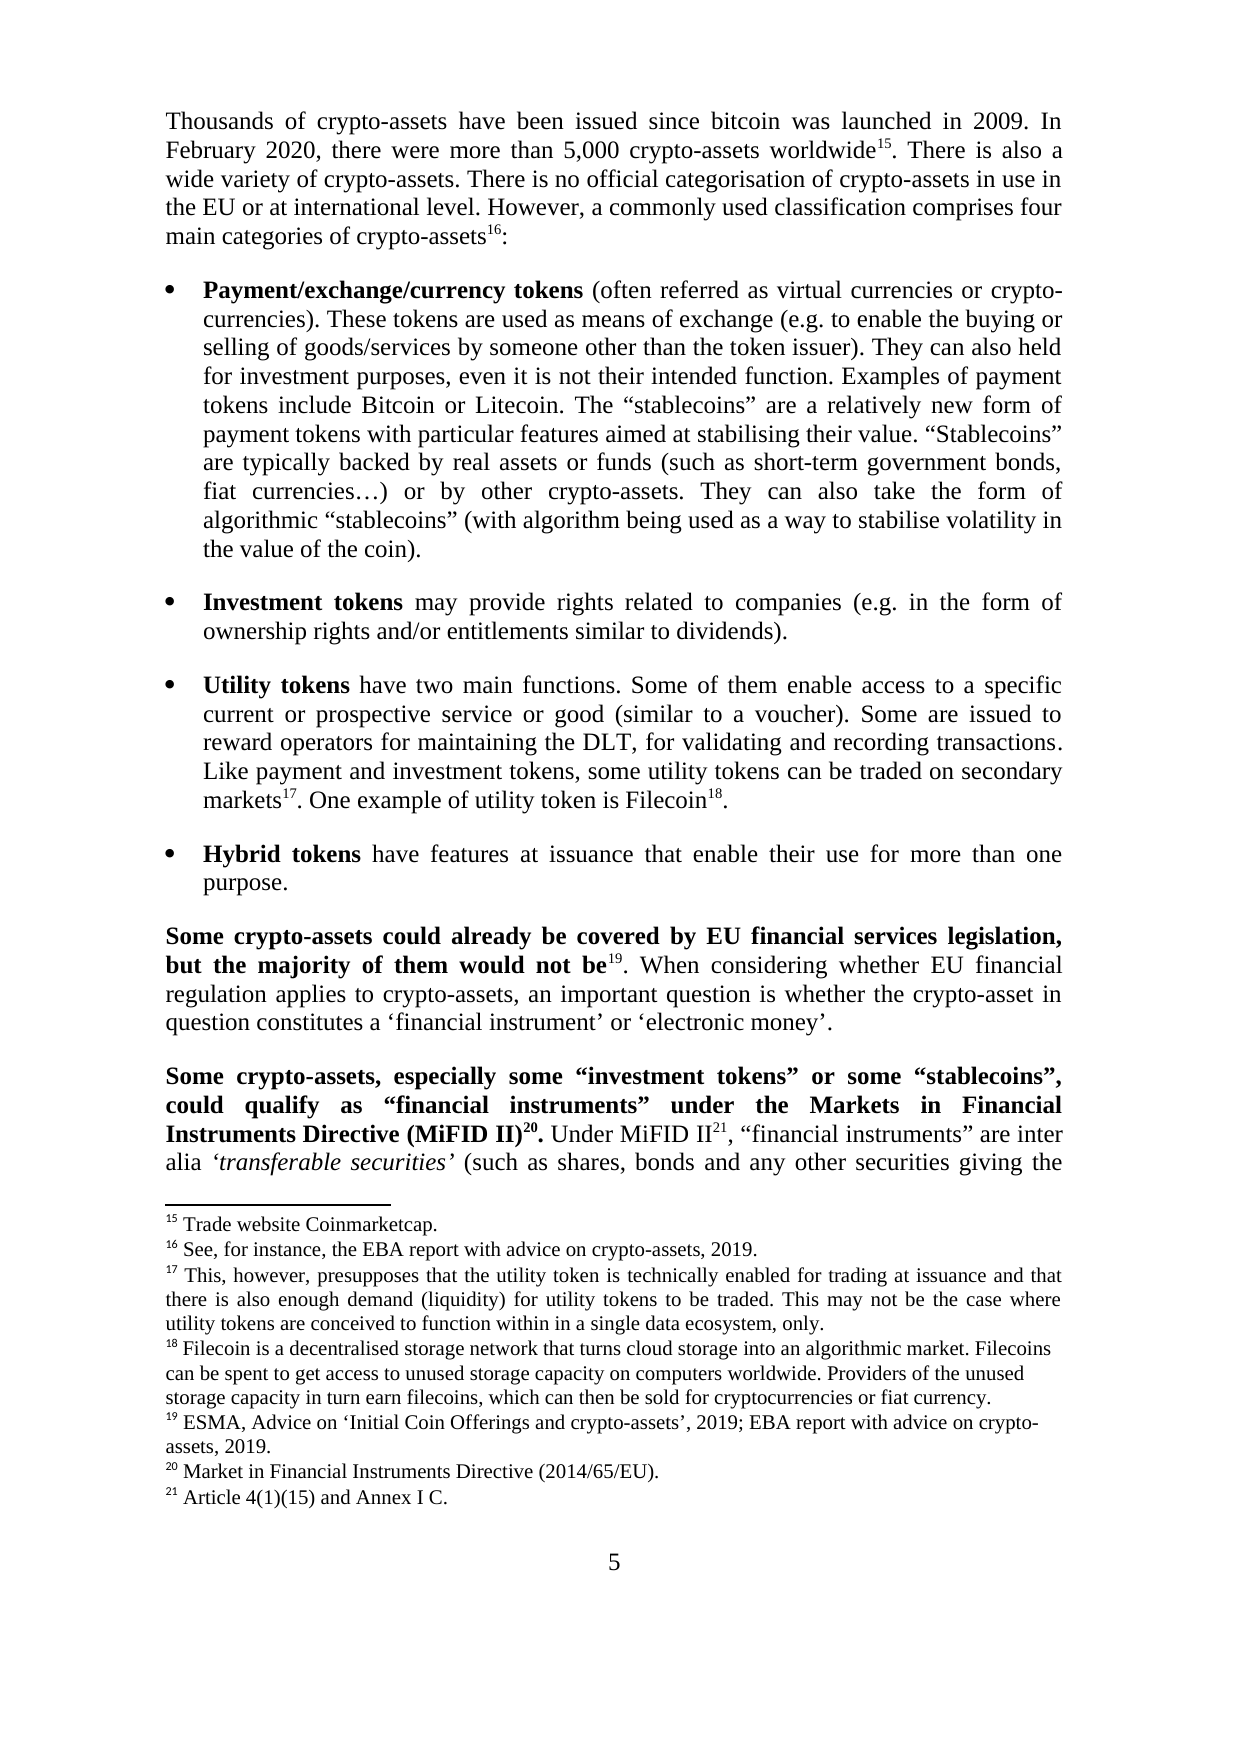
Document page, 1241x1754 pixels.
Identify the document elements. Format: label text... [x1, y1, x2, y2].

list Hybrid tokens have features at issuance that enable their use for more than one purpose. [165, 839, 1063, 896]
list Investment tokens may provide rights related to companies (e.g. in the form of ownership rights and/or entitlements similar to dividends). [165, 587, 1063, 645]
text Some crypto-assets could already be covered by EU financial services legislation, but the majority of them would not be. When considering whether EU financial regulation applies to crypto-assets, an important question is whether the crypto-asset in question constitutes a ‘financial instrument’ or ‘electronic money’. [165, 921, 1063, 1036]
text Some crypto-assets, especially some “investment tokens” or some “stablecoins”, could qualify as “financial instruments” under the Markets in Financial Instruments Directive (MiFID II). Under MiFID II, “financial instruments” are inter alia ‘transferable securities’ (such as shares, bonds and any other securities giving the right to acquire or sell any such transferable securities), ‘money market instruments’, ‘units in collective investment undertakings’ and various derivative contracts. In so far as a crypto-asset qualifies as a financial instrument under MIFID II, a full set of EU financial rules (including the Prospectus Regulation, the Transparency Directive (TD), the Market Abuse Regulation (MAR), the Short Selling Regulation (SSR), the Central Securities Depositories Regulation (CSDR) and the Settlement Finality Directive (SFD)) are likely to apply to their issuer and/or firms conducting activities related to them. [165, 1061, 1063, 1176]
text Thousands of crypto-assets have been issued since bitcoin was launched in 2009. In February 2020, there were more than 5,000 crypto-assets worldwide. There is also a wide variety of crypto-assets. There is no official categorisation of crypto-assets in use in the EU or at international level. However, a commonly used classification comprises four main categories of crypto-assets: [165, 106, 1063, 250]
list Utility tokens have two main functions. Some of them enable access to a specific current or prospective service or good (similar to a voucher). Some are issued to reward operators for maintaining the DLT, for validating and recording transactions. Like payment and investment tokens, some utility tokens can be traded on secondary markets. One example of utility token is Filecoin. [165, 670, 1063, 814]
list Payment/exchange/currency tokens (often referred as virtual currencies or crypto-currencies). These tokens are used as means of exchange (e.g. to enable the buying or selling of goods/services by someone other than the token issuer). They can also held for investment purposes, even it is not their intended function. Examples of payment tokens include Bitcoin or Litecoin. The “stablecoins” are a relatively new form of payment tokens with particular features aimed at stabilising their value. “Stablecoins” are typically backed by real assets or funds (such as short-term government bonds, fiat currencies…) or by other crypto-assets. They can also take the form of algorithmic “stablecoins” (with algorithm being used as a way to stabilise volatility in the value of the coin). [165, 275, 1063, 562]
